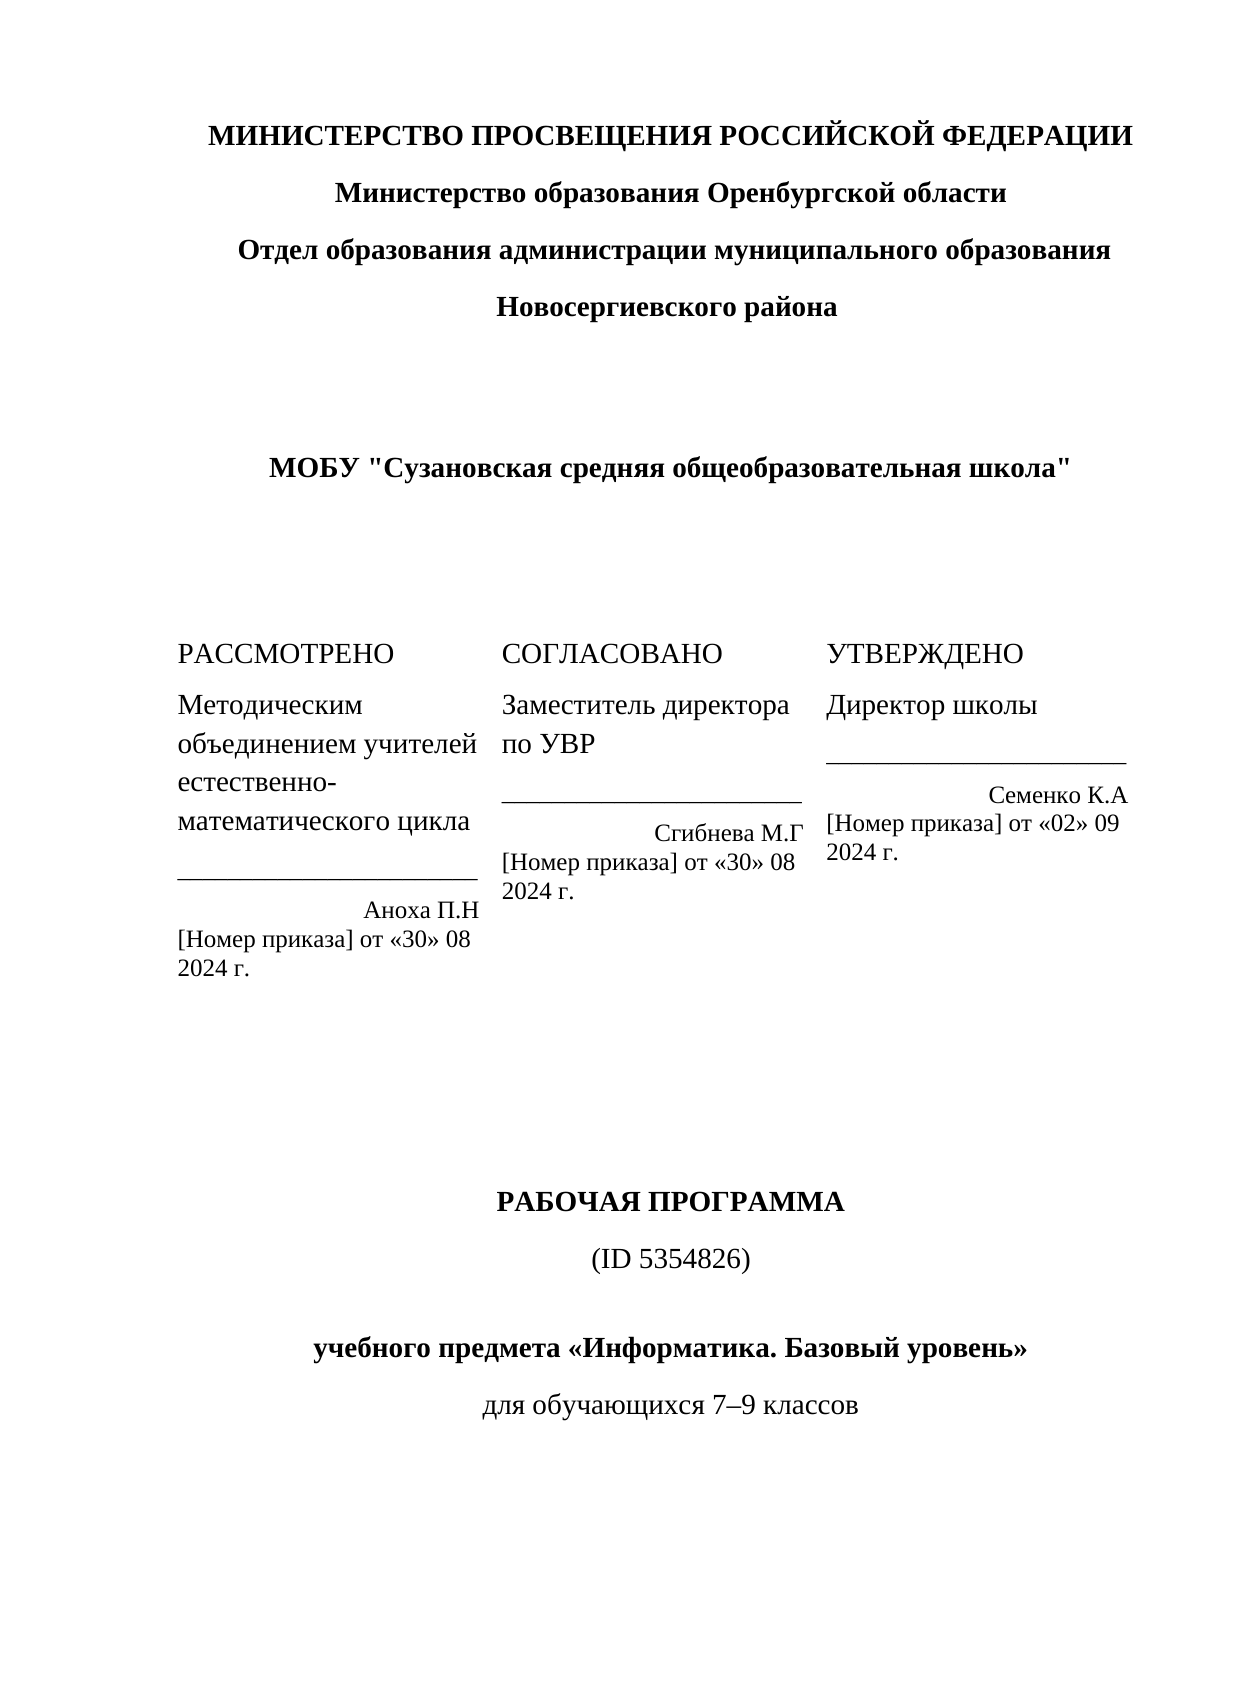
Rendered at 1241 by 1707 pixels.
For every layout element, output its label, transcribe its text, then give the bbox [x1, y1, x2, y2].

text Министерство образования Оренбургской области Отдел образования администрации муниципального образования Новосергиевского района [190, 175, 1152, 379]
text МОБУ "Сузановская средняя общеобразовательная школа" [190, 451, 1152, 484]
text РАБОЧАЯ ПРОГРАММА [190, 1184, 1152, 1217]
table_header СОГЛАСОВАНО Заместитель директора по УВР ________________________ Сгибнева М.Г [Номер приказа] от «30» 08 2024 г. [490, 636, 815, 1023]
text учебного предмета «Информатика. Базовый уровень» [190, 1330, 1152, 1363]
text (ID 5354826) [190, 1241, 1152, 1274]
text МИНИСТЕРСТВО ПРОСВЕЩЕНИЯ РОССИЙСКОЙ ФЕДЕРАЦИИ [190, 118, 1152, 152]
table_header РАССМОТРЕНО Методическим объединением учителей естественно-математического цикла ________________________ Аноха П.Н [Номер приказа] от «30» 08 2024 г. [166, 636, 490, 1023]
text для обучающихся 7–9 классов [190, 1387, 1152, 1420]
table_header УТВЕРЖДЕНО Директор школы ________________________ Семенко К.А [Номер приказа] от «02» 09 2024 г. [815, 636, 1139, 1023]
